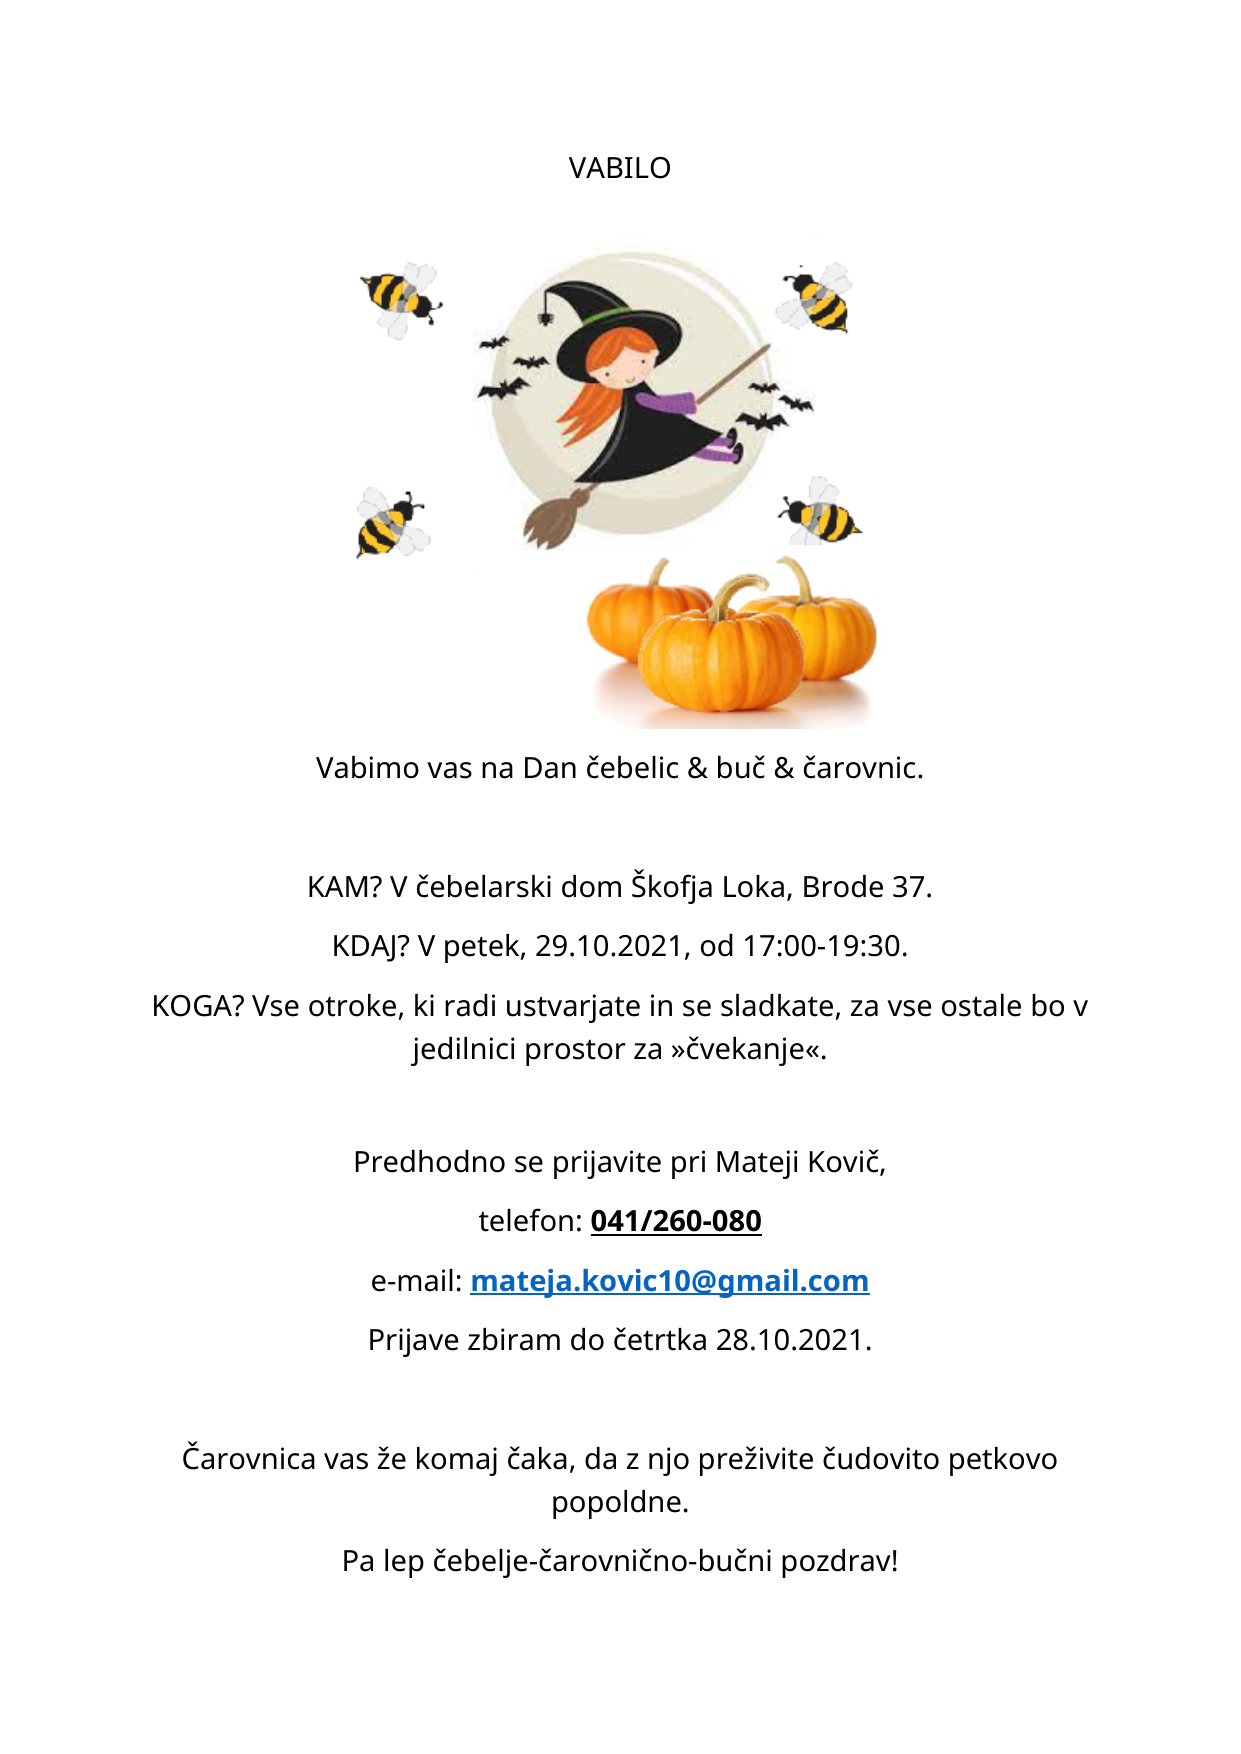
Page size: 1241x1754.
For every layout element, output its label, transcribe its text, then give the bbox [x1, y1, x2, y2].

text Prijave zbiram do četrtka 28.10.2021. [148, 1319, 1093, 1359]
text Predhodno se prijavite pri Mateji Kovič, [148, 1141, 1093, 1181]
text Vabimo vas na Dan čebelic & buč & čarovnic. [148, 747, 1093, 787]
text KOGA? Vse otroke, ki radi ustvarjate in se sladkate, za vse ostale bo v jedilnici prostor za »čvekanje«. [148, 985, 1093, 1068]
text e-mail: mateja.kovic10@gmail.com [148, 1260, 1093, 1299]
picture [307, 207, 933, 729]
text KDAJ? V petek, 29.10.2021, od 17:00-19:30. [148, 926, 1093, 965]
text KAM? V čebelarski dom Škofja Loka, Brode 37. [148, 866, 1093, 906]
text telefon: 041/260-080 [148, 1200, 1093, 1240]
text Čarovnica vas že komaj čaka, da z njo preživite čudovito petkovo popoldne. [148, 1438, 1093, 1521]
text Pa lep čebelje-čarovnično-bučni pozdrav! [148, 1541, 1093, 1580]
text VABILO [148, 148, 1093, 187]
